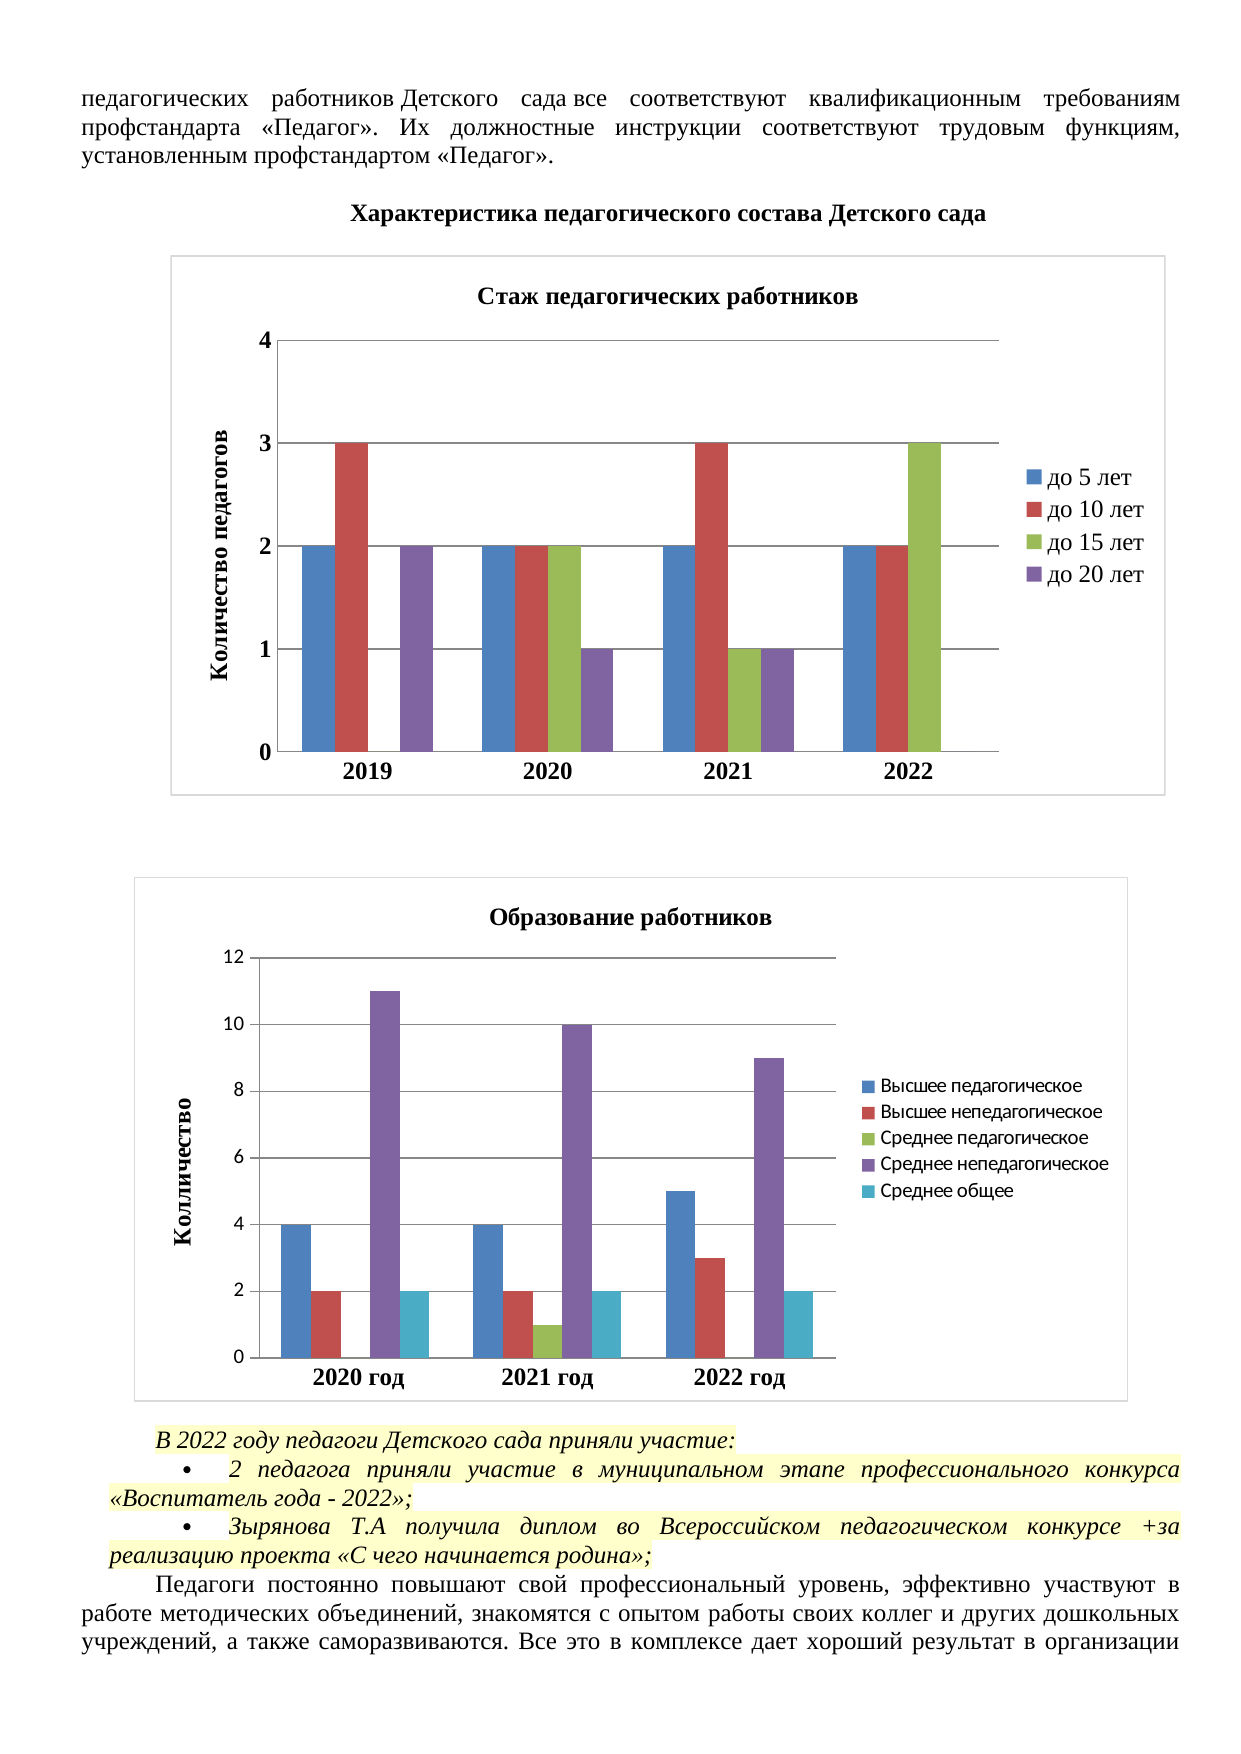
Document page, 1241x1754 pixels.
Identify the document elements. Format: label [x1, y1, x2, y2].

table_header [74, 75, 1189, 1663]
